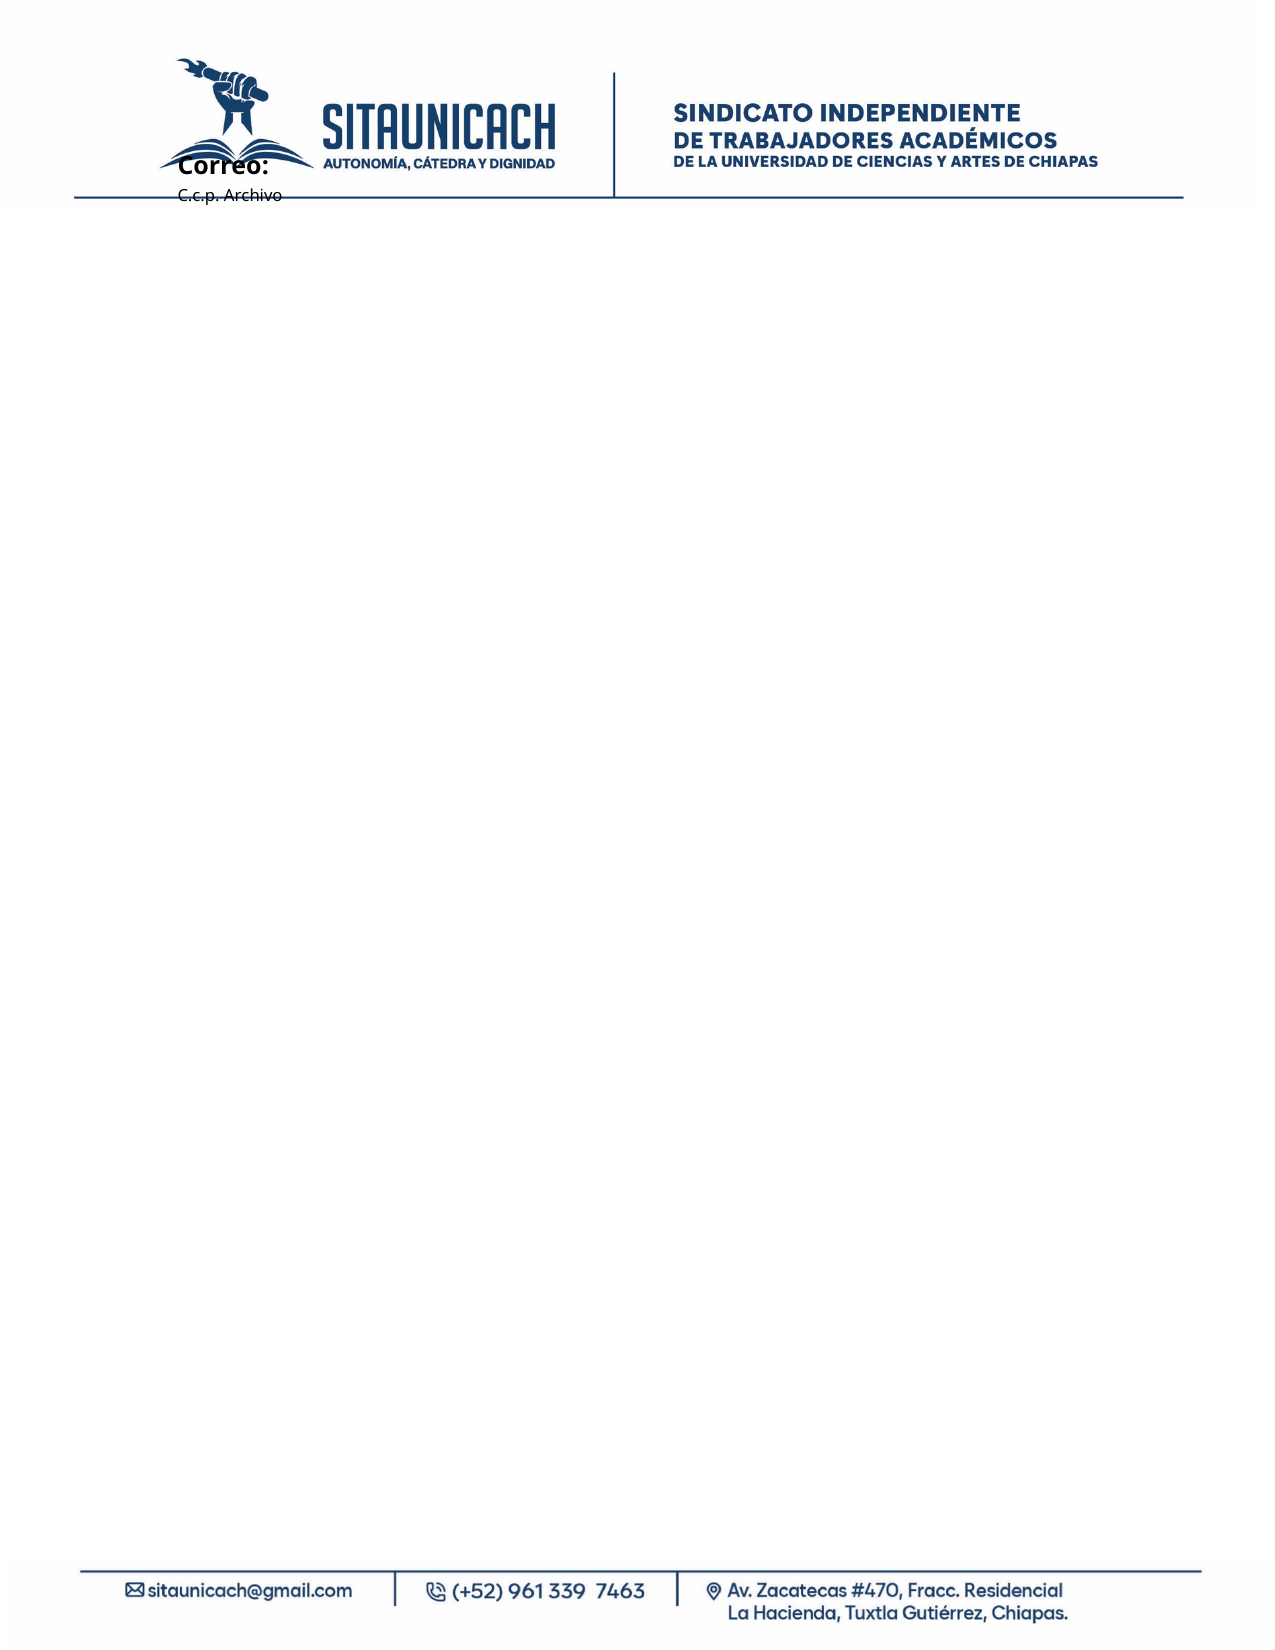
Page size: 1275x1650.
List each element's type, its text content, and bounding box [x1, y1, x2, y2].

picture [5, 1558, 1275, 1645]
picture [0, 0, 1257, 210]
text C.c.p. Archivo [177, 183, 1098, 206]
text Correo: [177, 148, 1098, 182]
